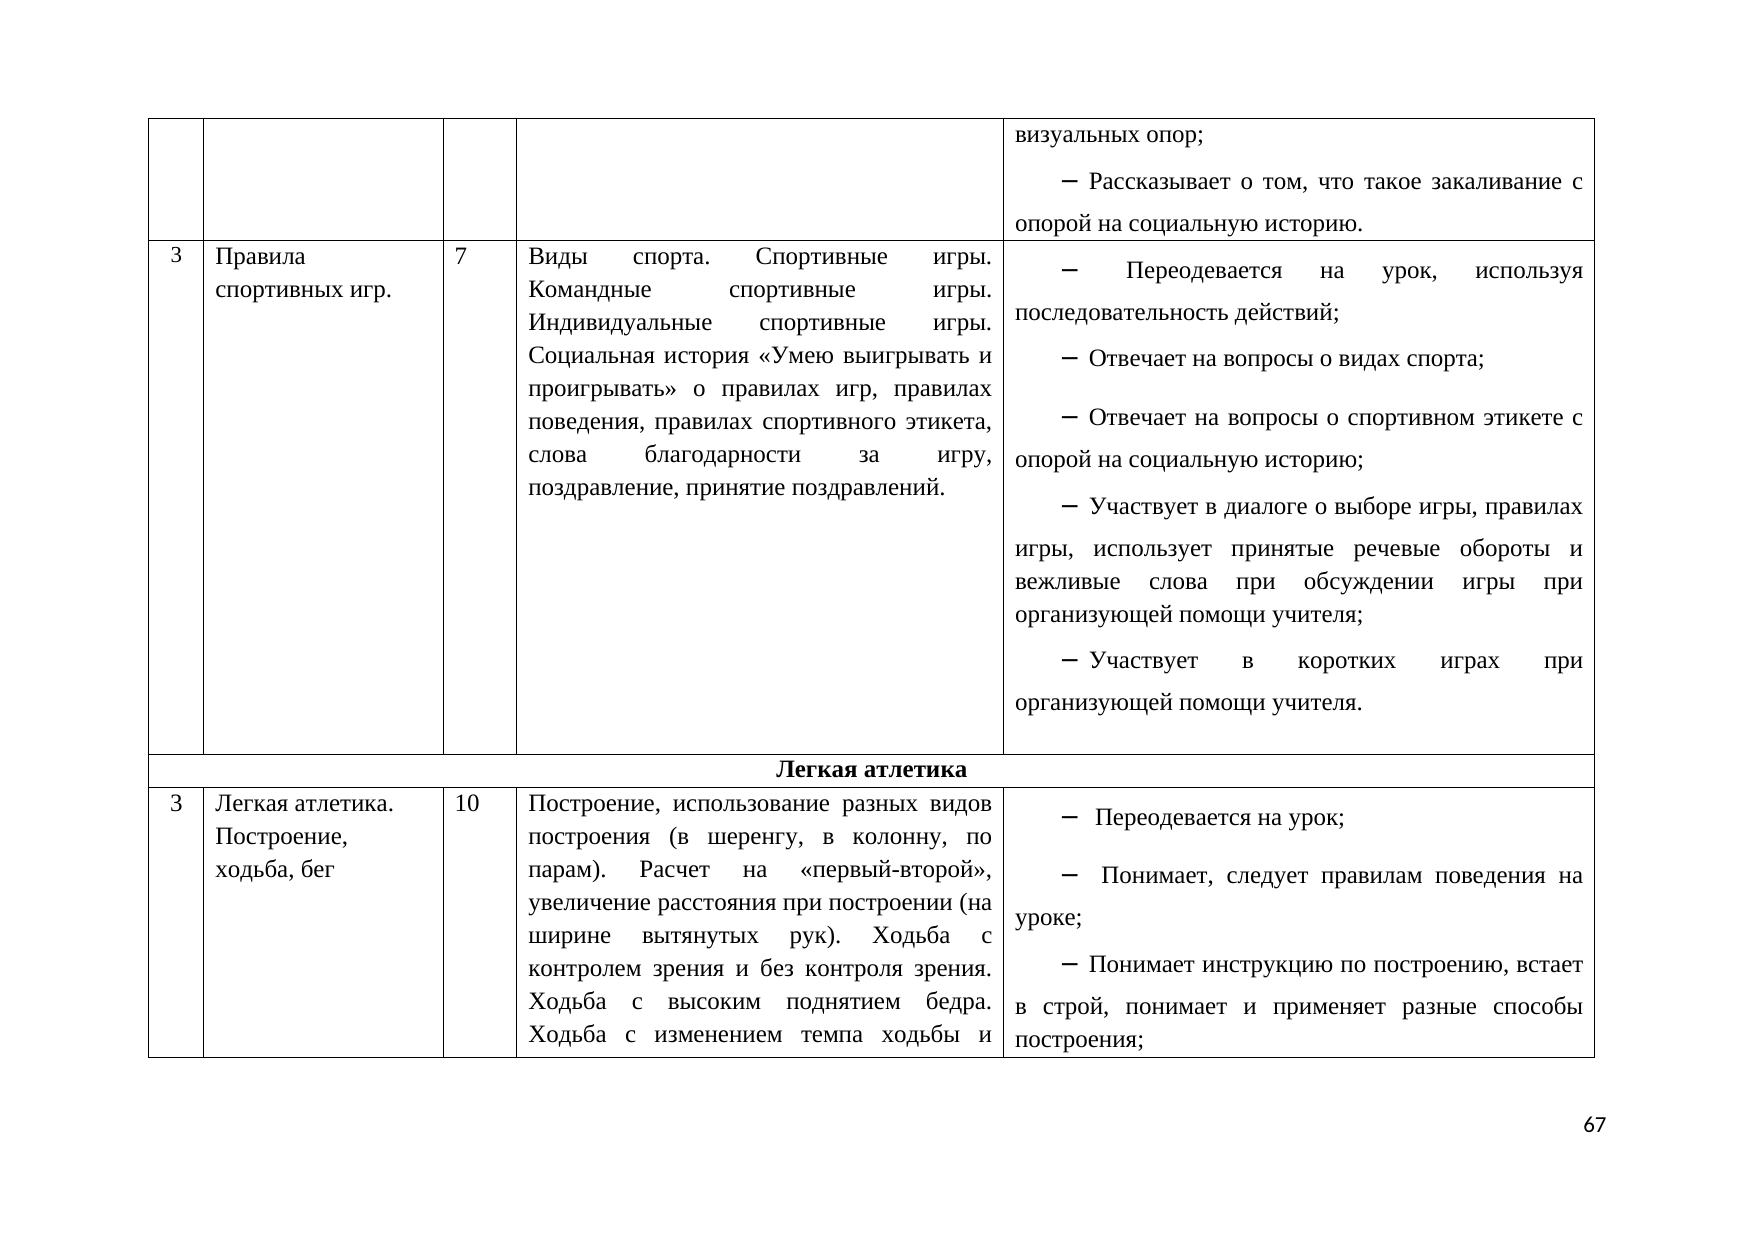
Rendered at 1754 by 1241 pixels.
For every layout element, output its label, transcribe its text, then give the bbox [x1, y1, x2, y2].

table_cell Переодевается на урок, используя последовательность действий; Отвечает на вопросы о видах спорта; Отвечает на вопросы о спортивном этикете с опорой на социальную историю; Участвует в диалоге о выборе игры, правилах игры, использует принятые речевые обороты и вежливые слова при обсуждении игры при организующей помощи учителя; Участвует в коротких играх при организующей помощи учителя. [1004, 241, 1594, 753]
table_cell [517, 119, 1003, 240]
table_cell 2 [149, 119, 203, 240]
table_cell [517, 788, 1003, 1057]
table_cell Виды спорта. Спортивные игры. Командные спортивные игры. Индивидуальные спортивные игры. Социальная история «Умею выигрывать и проигрывать» о правилах игр, правилах поведения, правилах спортивного этикета, слова благодарности за игру, поздравление, принятие поздравлений. [517, 241, 1003, 753]
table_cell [204, 119, 443, 240]
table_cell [1004, 119, 1594, 240]
table_cell 7 [444, 241, 516, 753]
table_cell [1004, 788, 1594, 1057]
table_cell 3 [149, 241, 203, 753]
table_cell Правила спортивных игр. [204, 241, 443, 753]
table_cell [204, 788, 443, 1057]
table_cell Легкая атлетика [149, 755, 1594, 787]
table_cell 10 [444, 788, 516, 1057]
table_cell 3 [149, 788, 203, 1057]
table_cell 9 [444, 119, 516, 240]
